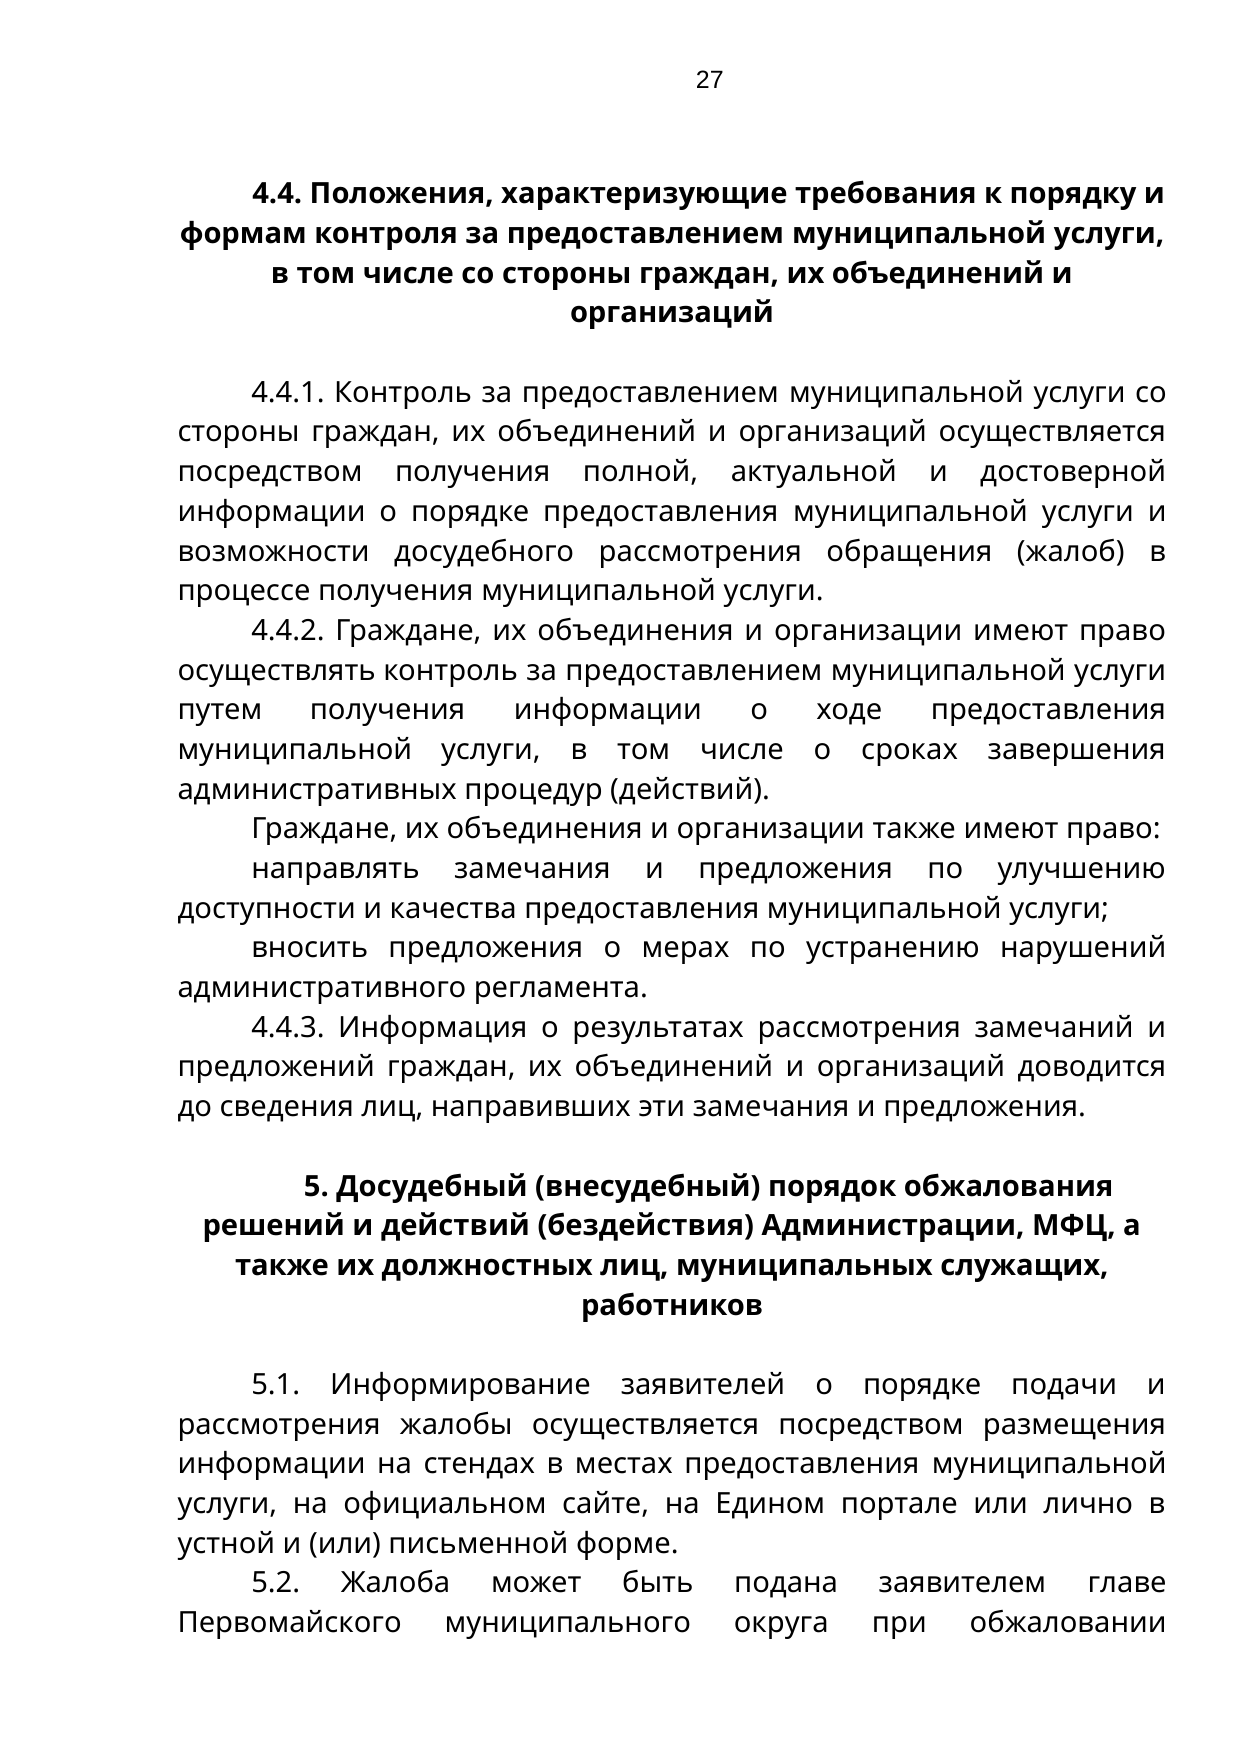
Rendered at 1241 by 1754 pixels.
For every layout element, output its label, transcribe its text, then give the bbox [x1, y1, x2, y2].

text направлять замечания и предложения по улучшению доступности и качества предоставления муниципальной услуги; [177, 847, 1167, 927]
text 4.4.1. Контроль за предоставлением муниципальной услуги со стороны граждан, их объединений и организаций осуществляется посредством получения полной, актуальной и достоверной информации о порядке предоставления муниципальной услуги и возможности досудебного рассмотрения обращения (жалоб) в процессе получения муниципальной услуги. [177, 371, 1167, 609]
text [177, 1562, 1167, 1641]
text вносить предложения о мерах по устранению нарушений административного регламента. [177, 927, 1167, 1006]
text 5.1. Информирование заявителей о порядке подачи и рассмотрения жалобы осуществляется посредством размещения информации на стендах в местах предоставления муниципальной услуги, на официальном сайте, на Едином портале или лично в устной и (или) письменной форме. [177, 1363, 1167, 1562]
text 4.4. Положения, характеризующие требования к порядку и формам контроля за предоставлением муниципальной услуги, в том числе со стороны граждан, их объединений и организаций [177, 173, 1167, 331]
text 5. Досудебный (внесудебный) порядок обжалования решений и действий (бездействия) Администрации, МФЦ, а также их должностных лиц, муниципальных служащих, работников [177, 1165, 1167, 1323]
text 4.4.3. Информация о результатах рассмотрения замечаний и предложений граждан, их объединений и организаций доводится до сведения лиц, направивших эти замечания и предложения. [177, 1006, 1167, 1125]
text 4.4.2. Граждане, их объединения и организации имеют право осуществлять контроль за предоставлением муниципальной услуги путем получения информации о ходе предоставления муниципальной услуги, в том числе о сроках завершения административных процедур (действий). [177, 609, 1167, 808]
text Граждане, их объединения и организации также имеют право: [177, 808, 1167, 847]
